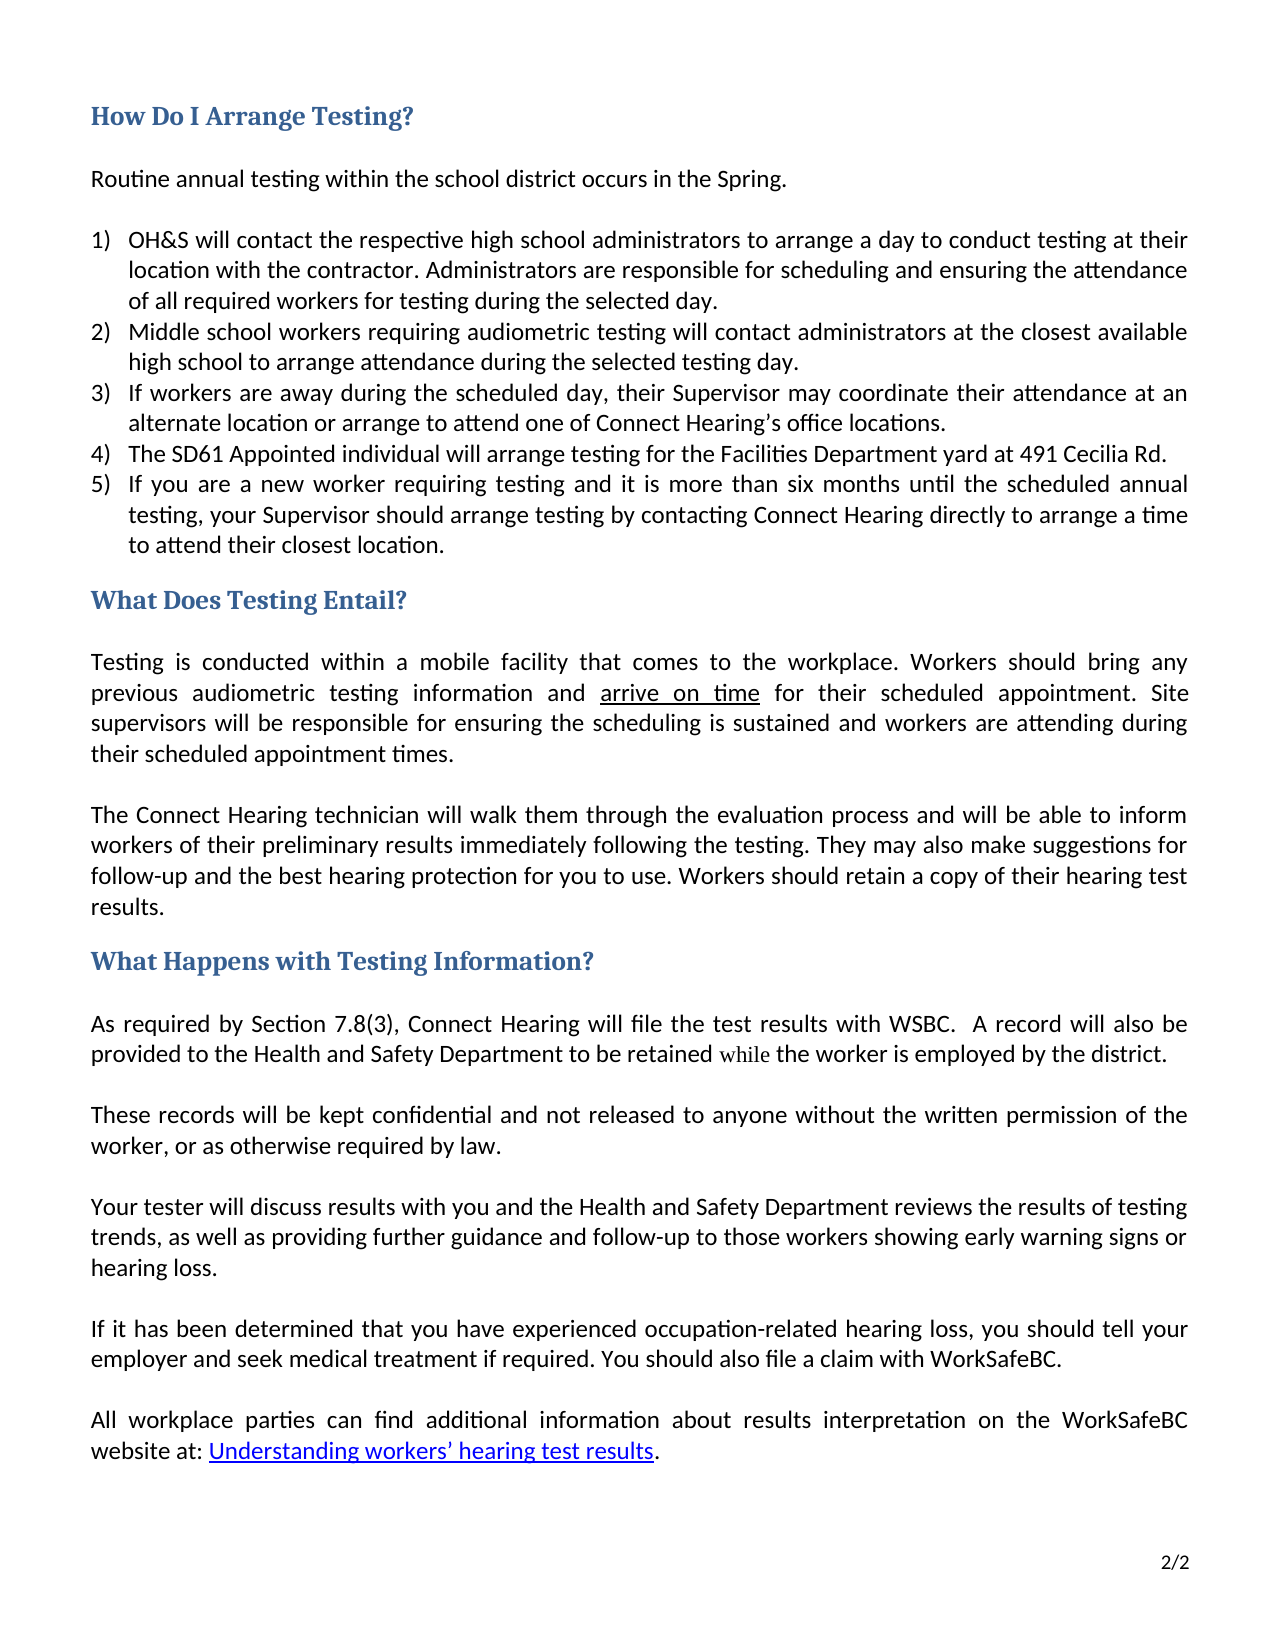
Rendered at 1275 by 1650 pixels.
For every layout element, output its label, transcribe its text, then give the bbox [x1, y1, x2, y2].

text Testing is conducted within a mobile facility that comes to the workplace. Workers should bring any previous audiometric testing information and arrive on time for their scheduled appointment. Site supervisors will be responsible for ensuring the scheduling is sustained and workers are attending during their scheduled appointment times. [91, 646, 1189, 768]
text As required by Section 7.8(3), Connect Hearing will file the test results with WSBC. A record will also be provided to the Health and Safety Department to be retained while the worker is employed by the district. [91, 1008, 1189, 1069]
text Routine annual testing within the school district occurs in the Spring. [91, 163, 1189, 193]
list OH&S will contact the respective high school administrators to arrange a day to conduct testing at their location with the contractor. Administrators are responsible for scheduling and ensuring the attendance of all required workers for testing during the selected day. [91, 224, 1189, 316]
text The Connect Hearing technician will walk them through the evaluation process and will be able to inform workers of their preliminary results immediately following the testing. They may also make suggestions for follow-up and the best hearing protection for you to use. Workers should retain a copy of their hearing test results. [91, 799, 1189, 921]
list If workers are away during the scheduled day, their Supervisor may coordinate their attendance at an alternate location or arrange to attend one of Connect Hearing’s office locations. [91, 377, 1189, 438]
list Middle school workers requiring audiometric testing will contact administrators at the closest available high school to arrange attendance during the selected testing day. [91, 316, 1189, 377]
text Your tester will discuss results with you and the Health and Safety Department reviews the results of testing trends, as well as providing further guidance and follow-up to those workers showing early warning signs or hearing loss. [91, 1191, 1189, 1282]
list The SD61 Appointed individual will arrange testing for the Facilities Department yard at 491 Cecilia Rd. [91, 438, 1189, 468]
subtitle How Do I Arrange Testing? [91, 101, 1189, 132]
text These records will be kept confidential and not released to anyone without the written permission of the worker, or as otherwise required by law. [91, 1099, 1189, 1160]
text All workplace parties can find additional information about results interpretation on the WorkSafeBC website at: Understanding workers’ hearing test results. [91, 1404, 1189, 1466]
list If you are a new worker requiring testing and it is more than six months until the scheduled annual testing, your Supervisor should arrange testing by contacting Connect Hearing directly to arrange a time to attend their closest location. [91, 468, 1189, 560]
subtitle What Happens with Testing Information? [91, 946, 1189, 977]
subtitle What Does Testing Entail? [91, 585, 1189, 616]
text If it has been determined that you have experienced occupation-related hearing loss, you should tell your employer and seek medical treatment if required. You should also file a claim with WorkSafeBC. [91, 1313, 1189, 1374]
